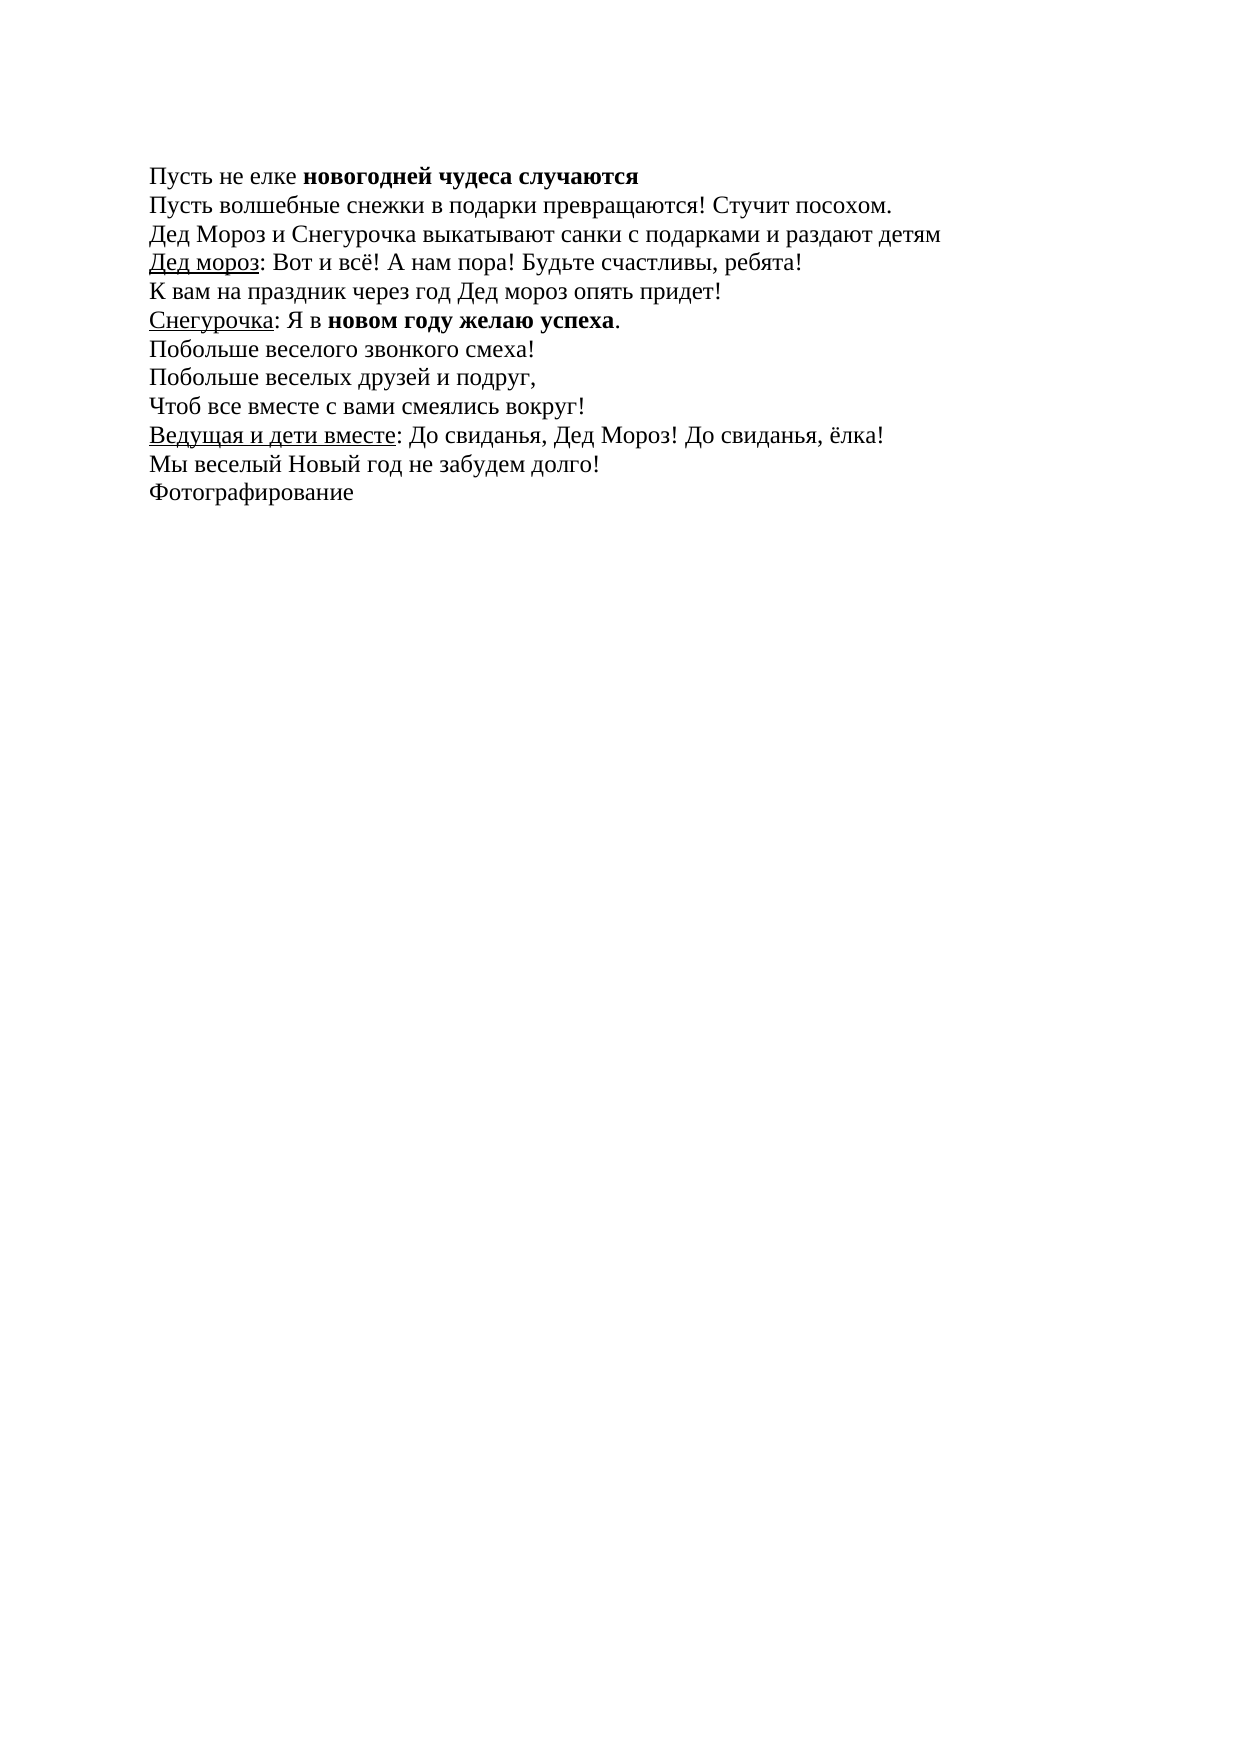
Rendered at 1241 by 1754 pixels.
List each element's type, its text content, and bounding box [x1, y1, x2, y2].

text Побольше веселого звонкого смеха! [75, 334, 1165, 362]
text Мы веселый Новый год не забудем долго! [75, 449, 1165, 477]
text Побольше веселых друзей и подруг, [75, 362, 1165, 391]
text Пусть волшебные снежки в подарки превращаются! Стучит посохом. [75, 190, 1165, 219]
text К вам на праздник через год Дед мороз опять придет! [75, 276, 1165, 305]
text Фотографирование [75, 477, 1165, 506]
text Дед мороз: Вот и всё! А нам пора! Будьте счастливы, ребята! [75, 247, 1165, 276]
text Пусть не елке новогодней чудеса случаются [75, 161, 1165, 190]
text Ведущая и дети вместе: До свиданья, Дед Мороз! До свиданья, ёлка! [75, 420, 1165, 449]
text Дед Мороз и Снегурочка выкатывают санки с подарками и раздают детям [75, 219, 1165, 247]
text Снегурочка: Я в новом году желаю успеха. [75, 305, 1165, 334]
text Чтоб все вместе с вами смеялись вокруг! [75, 391, 1165, 420]
